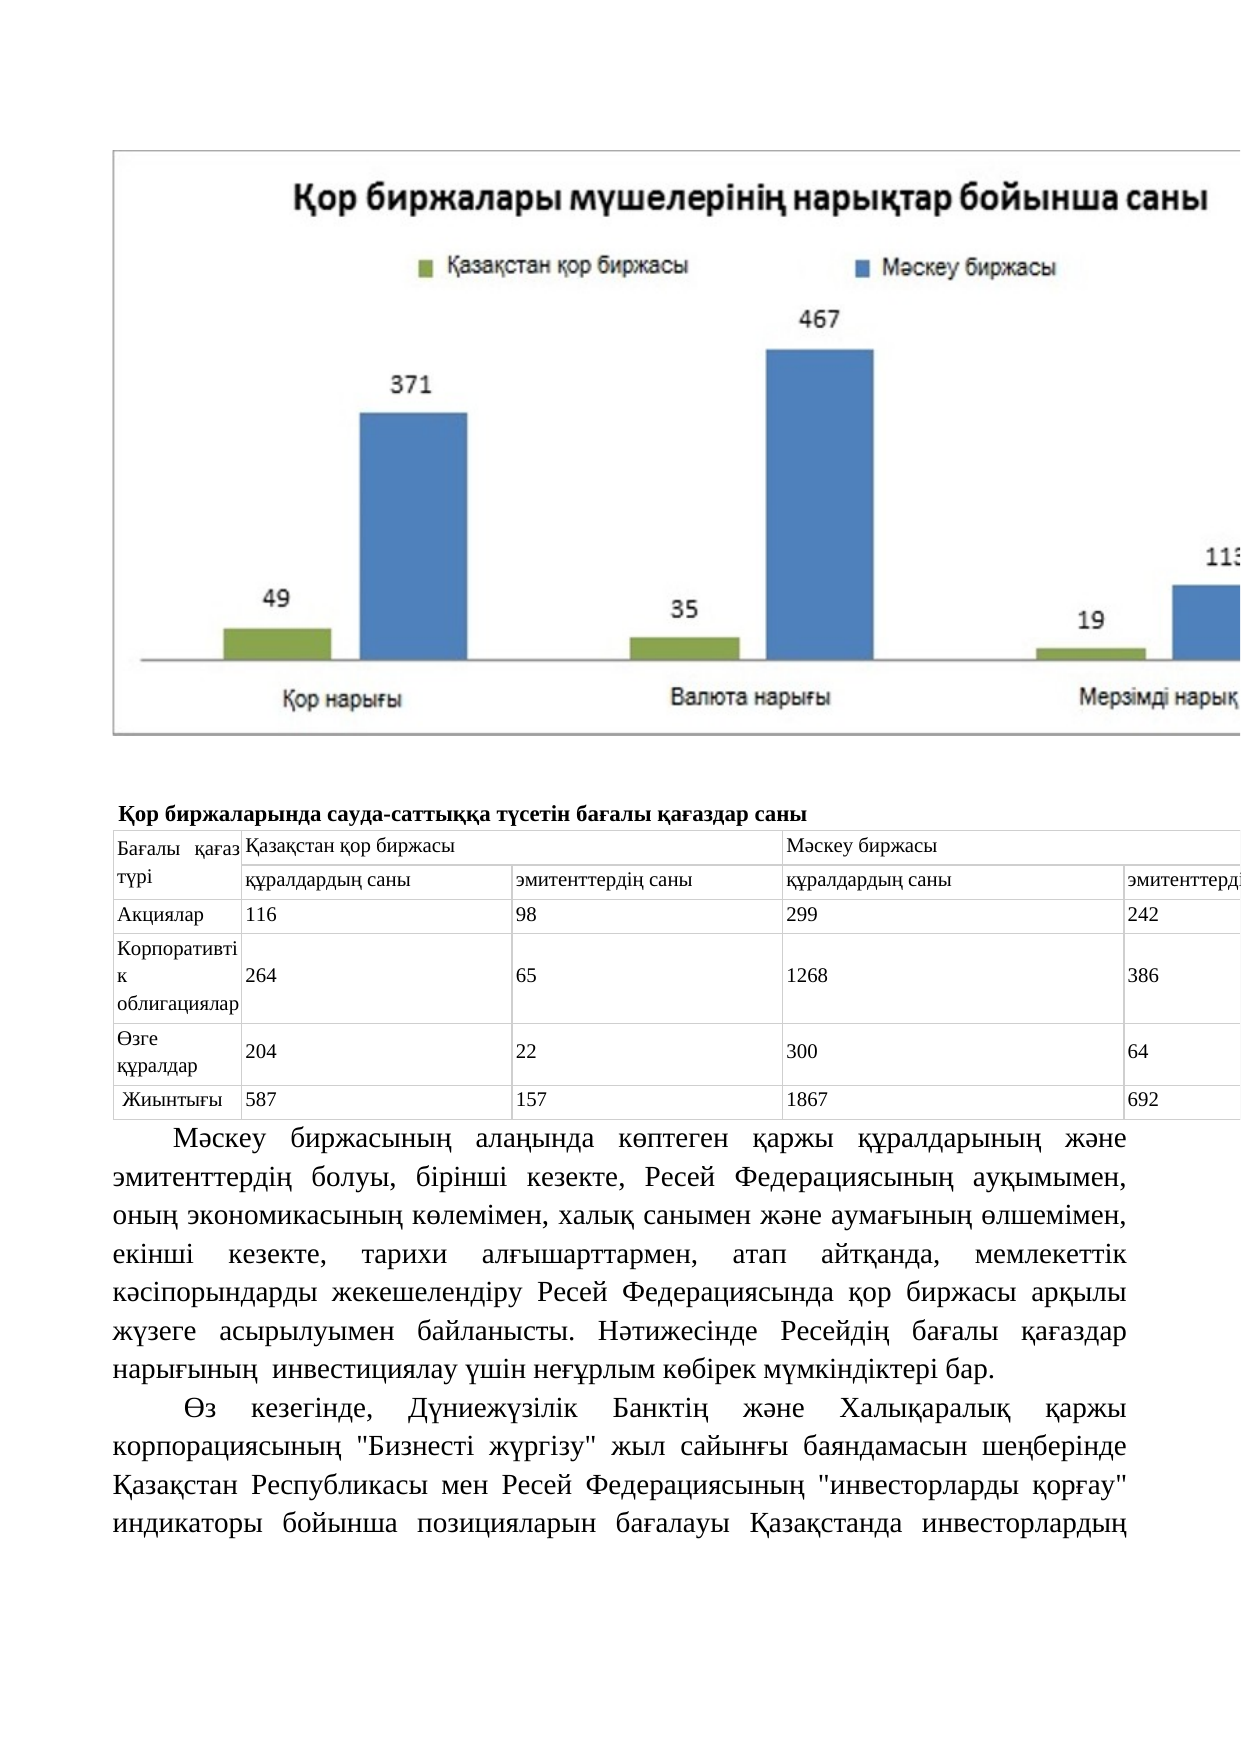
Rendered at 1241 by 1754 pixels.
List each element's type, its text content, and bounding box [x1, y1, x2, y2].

table_cell 300 [783, 1024, 1123, 1084]
table_cell 692 [1125, 1086, 1240, 1119]
table_header Қазақстан қор биржасы [242, 831, 782, 864]
table_cell эмитенттердің саны [513, 866, 782, 899]
table_cell эмитенттердің саны [1125, 866, 1240, 899]
picture [112, 150, 1241, 736]
table_cell 65 [513, 934, 782, 1023]
table_cell 299 [783, 900, 1123, 933]
table_cell 22 [513, 1024, 782, 1084]
table_cell 386 [1125, 934, 1240, 1023]
table_cell 1867 [783, 1086, 1123, 1119]
table_cell 98 [513, 900, 782, 933]
table_cell Жиынтығы [114, 1086, 241, 1119]
table_cell 204 [242, 1024, 511, 1084]
table_cell 587 [242, 1086, 511, 1119]
table_cell Өзге құралдар [114, 1024, 241, 1084]
table_cell 116 [242, 900, 511, 933]
text Қор биржаларында сауда-саттыққа түсетін бағалы қағаздар саны [112, 800, 1128, 826]
table_cell 157 [513, 1086, 782, 1119]
table_cell Корпоративтік облигациялар [114, 934, 241, 1023]
table_header Бағалы қағаз түрі [114, 831, 241, 899]
table_cell құралдардың саны [783, 866, 1123, 899]
table_cell 242 [1125, 900, 1240, 933]
table_cell құралдардың саны [242, 866, 511, 899]
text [112, 1390, 1128, 1539]
text Мәскеу биржасының алаңында көптеген қаржы құралдарының және эмитенттердің болуы, бірінші кезекте, Ресей Федерациясының ауқымымен, оның экономикасының көлемімен, халық санымен және аумағының өлшемімен, екінші кезекте, тарихи алғышарттармен, атап айтқанда, мемлекеттік кәсіпорындарды жекешелендіру Ресей Федерациясында қор биржасы арқылы жүзеге асырылуымен байланысты. Нәтижесінде Ресейдің бағалы қағаздар нарығының инвестициялау үшін неғұрлым көбірек мүмкіндіктері бар. [112, 1120, 1128, 1385]
table_cell 64 [1125, 1024, 1240, 1084]
table_header Мәскеу биржасы [783, 831, 1240, 864]
table_cell Акциялар [114, 900, 241, 933]
table_cell 264 [242, 934, 511, 1023]
table_cell 1268 [783, 934, 1123, 1023]
